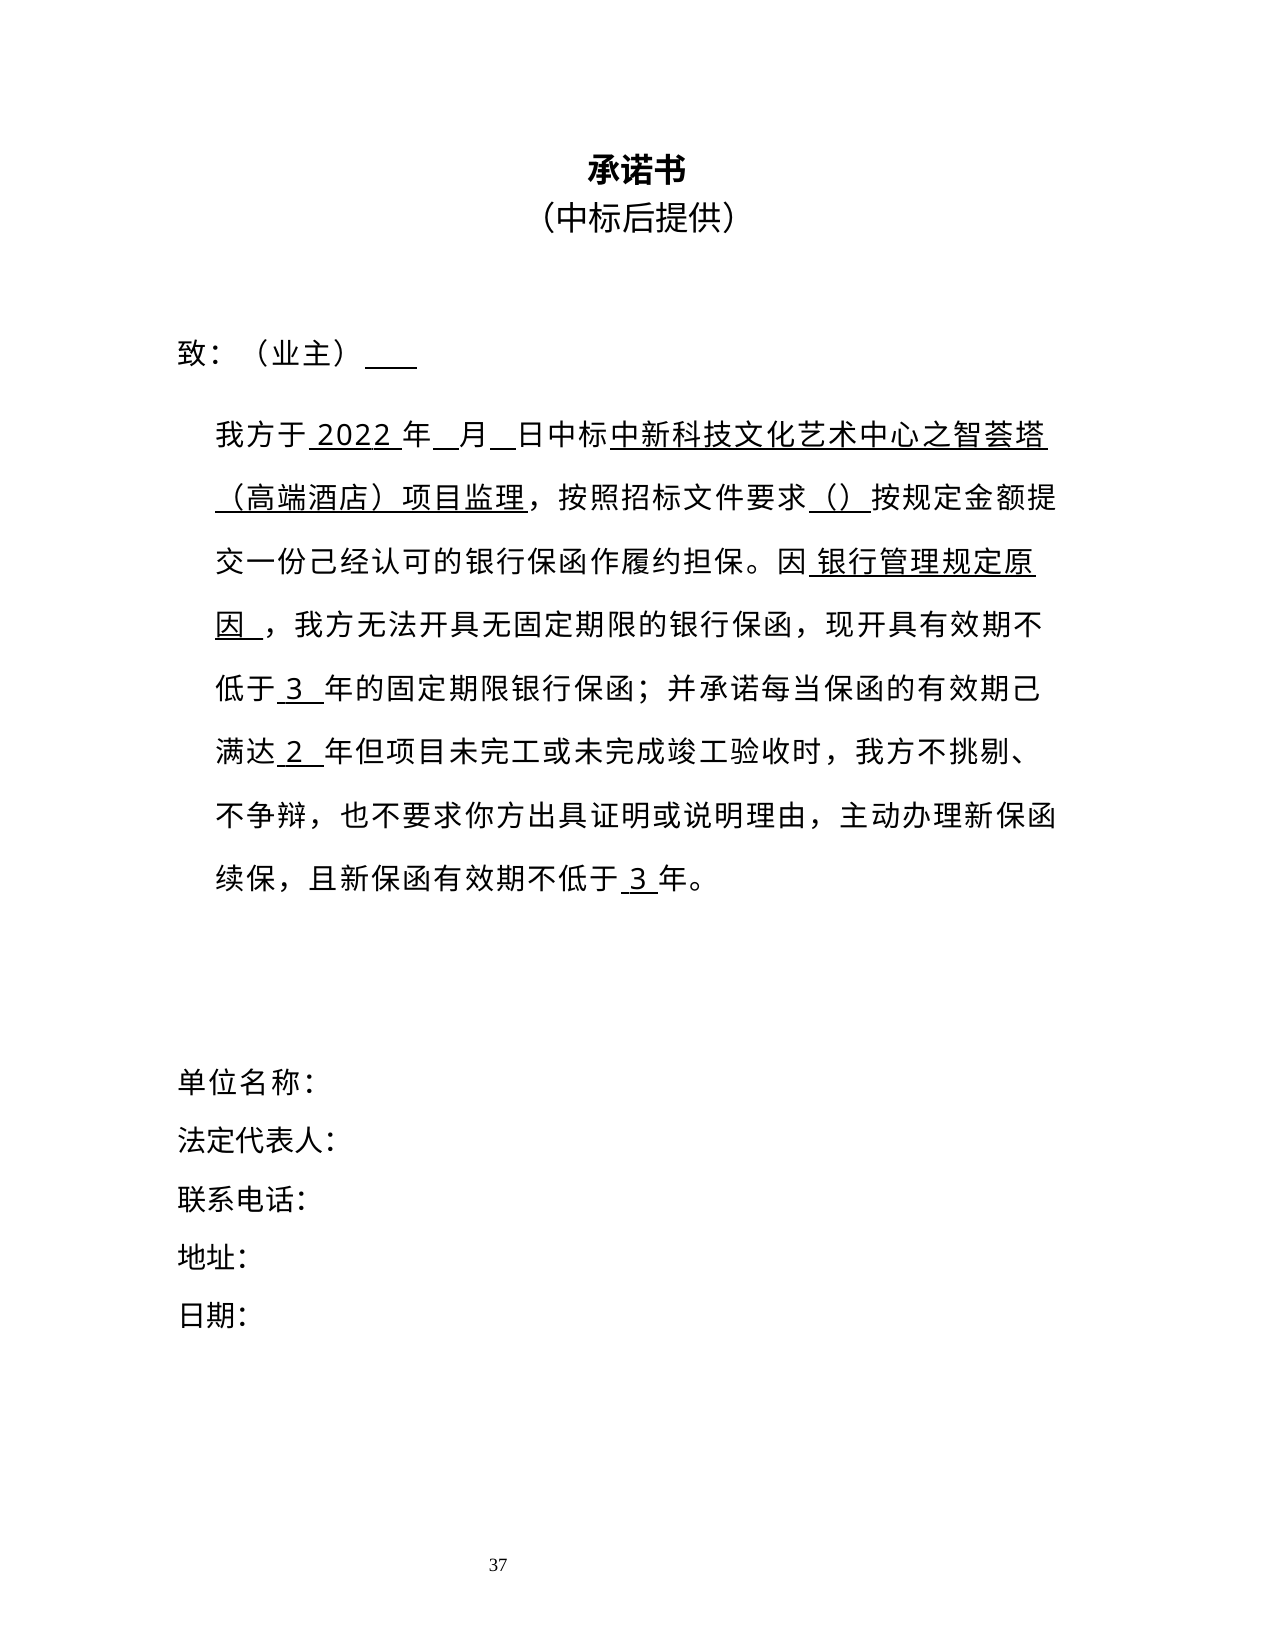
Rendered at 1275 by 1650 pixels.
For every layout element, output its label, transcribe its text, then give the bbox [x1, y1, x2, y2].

text 致：（业主） [177, 318, 1100, 376]
text 单位名称： [177, 1047, 1100, 1105]
text （中标后提供） [177, 192, 1100, 240]
text 法定代表人： [177, 1105, 1100, 1163]
text 日期： [177, 1280, 1100, 1338]
text 承诺书 [177, 143, 1097, 192]
text 联系电话： [177, 1163, 1100, 1222]
text 我方于 2022 年 月 日中标中新科技文化艺术中心之智荟塔（高端酒店）项目监理，按照招标文件要求（）按规定金额提交一份己经认可的银行保函作履约担保。因 银行管理规定原因 ，我方无法开具无固定期限的银行保函，现开具有效期不低于 3 年的固定期限银行保函；并承诺每当保函的有效期己满达 2 年但项目未完工或未完成竣工验收时，我方不挑剔、不争辩，也不要求你方出具证明或说明理由，主动办理新保函续保，且新保函有效期不低于 3 年。 [215, 412, 1063, 898]
text 地址： [177, 1222, 1100, 1280]
